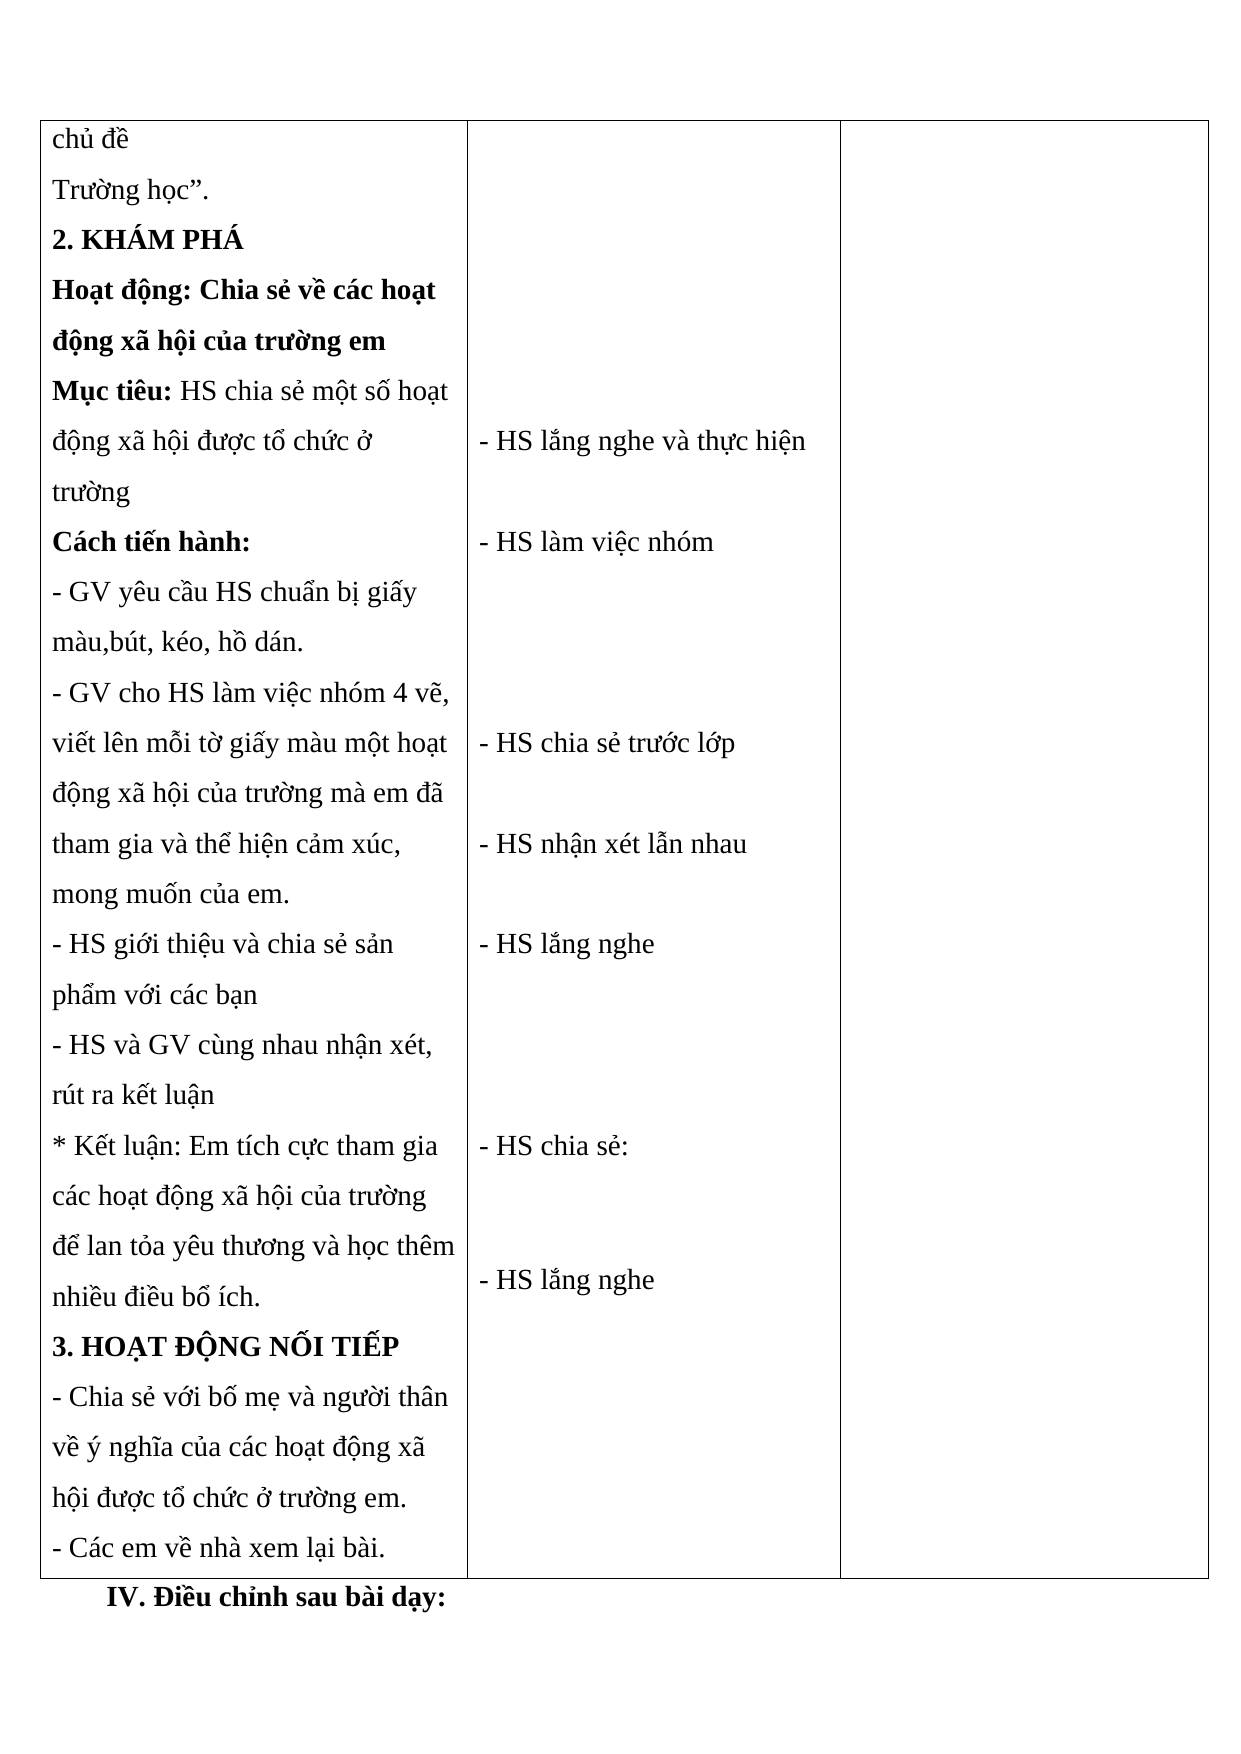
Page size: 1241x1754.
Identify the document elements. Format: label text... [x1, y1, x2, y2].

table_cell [41, 121, 467, 1578]
text IV. Điều chỉnh sau bài dạy: [106, 1579, 1209, 1613]
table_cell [468, 121, 840, 1578]
table_cell [841, 121, 1208, 1578]
